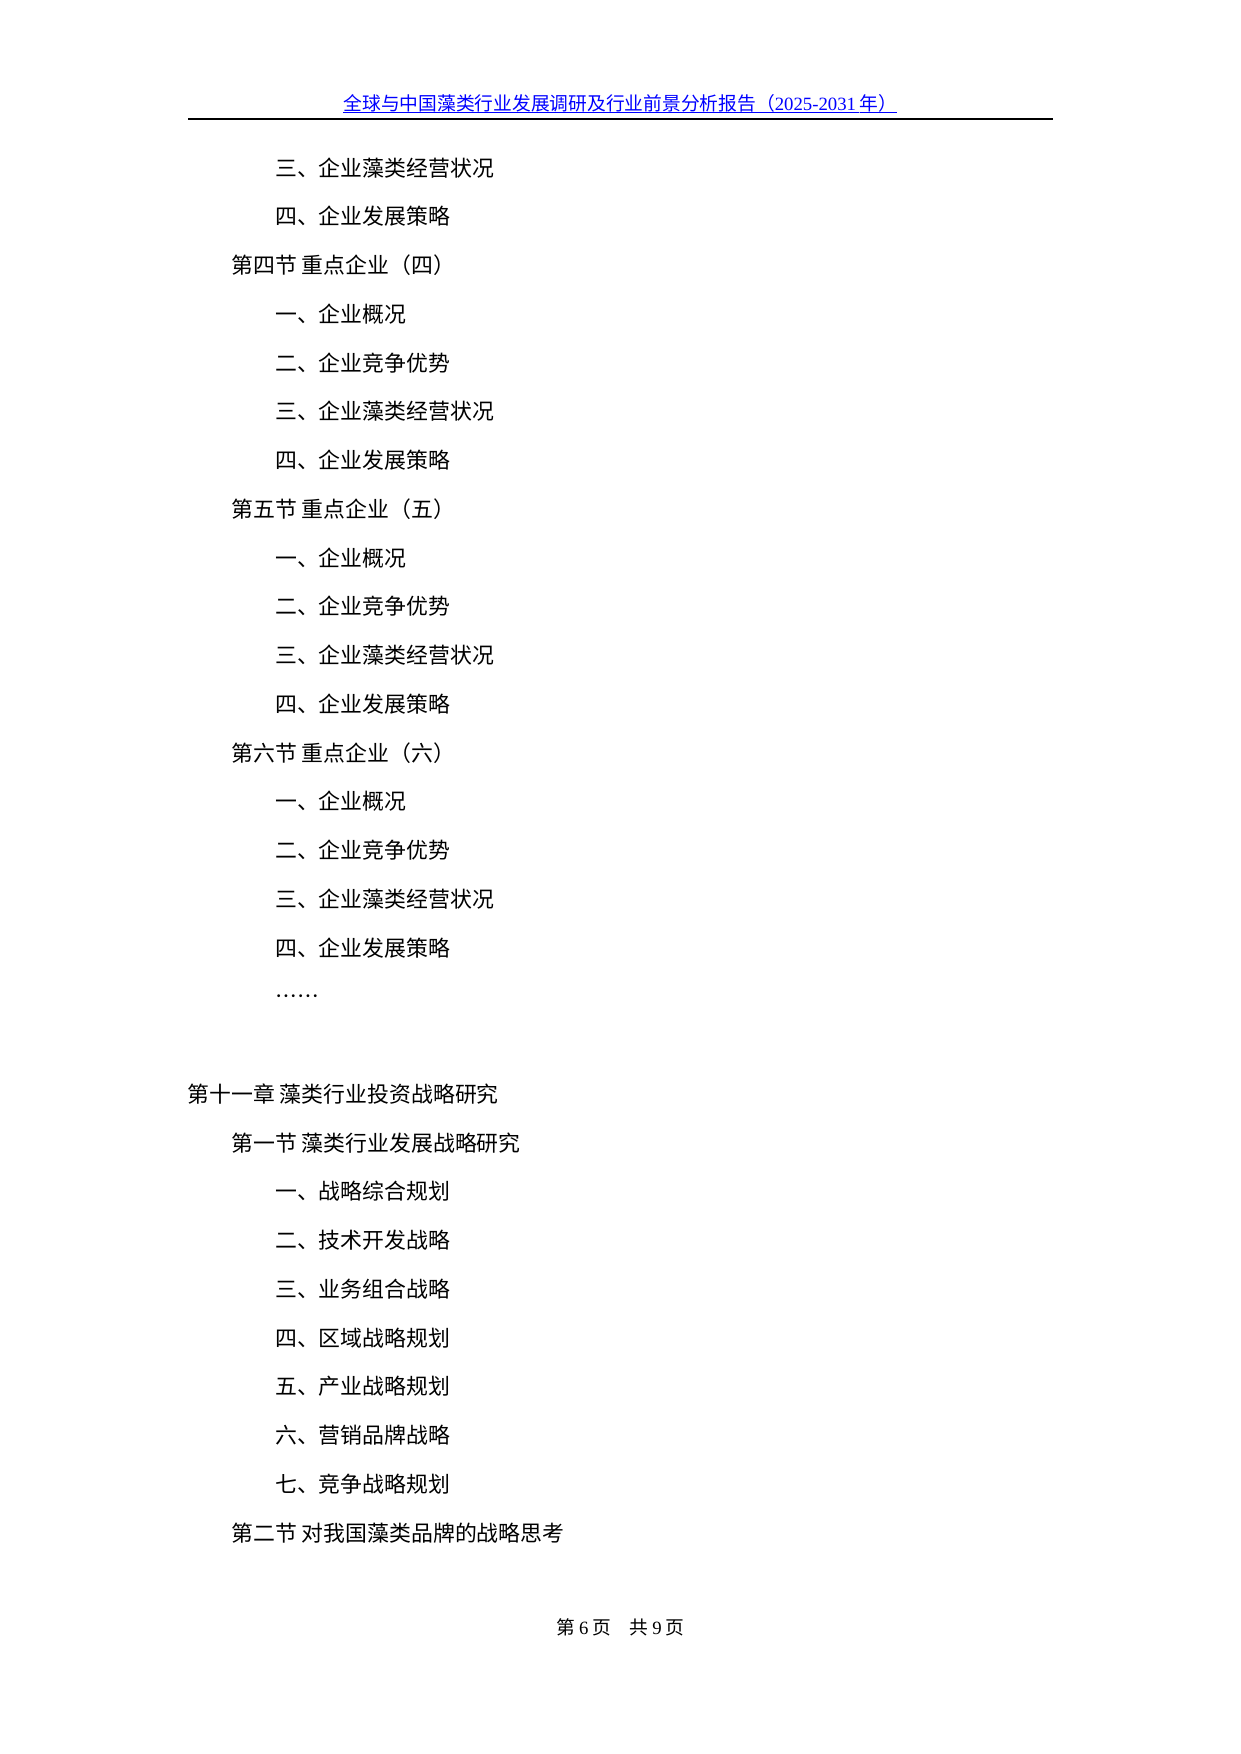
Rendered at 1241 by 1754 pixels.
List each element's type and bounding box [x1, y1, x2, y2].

text [187, 150, 1053, 1548]
